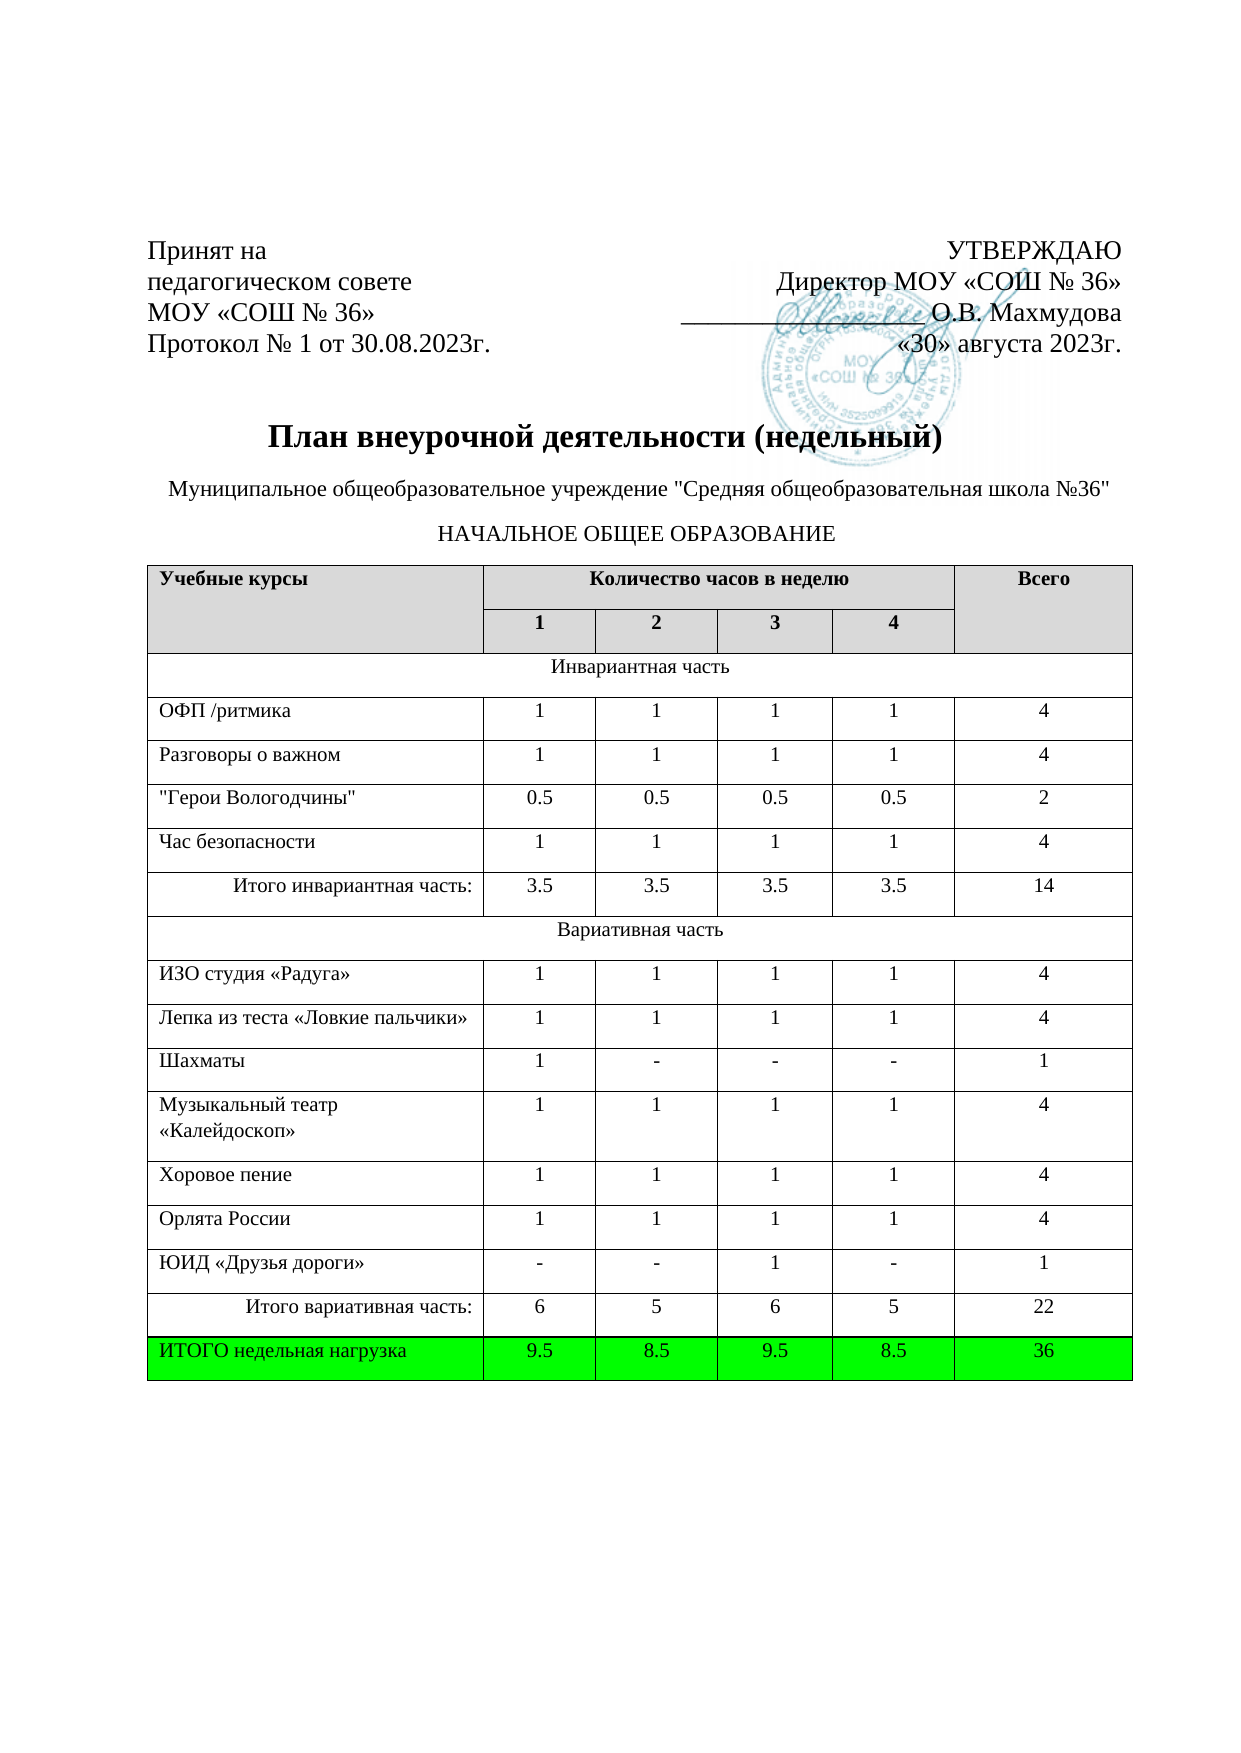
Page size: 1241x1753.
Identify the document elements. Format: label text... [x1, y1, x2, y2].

table_cell 1 [955, 1049, 1132, 1091]
table_cell 3.5 [596, 873, 717, 916]
table_cell 5 [596, 1294, 717, 1336]
table_cell "Герои Вологодчины" [148, 785, 483, 828]
table_cell 3 [718, 610, 832, 653]
table_cell 0.5 [718, 785, 832, 828]
table_cell 4 [955, 829, 1132, 872]
table_cell 3.5 [833, 873, 954, 916]
table_cell 4 [955, 1092, 1132, 1161]
table_cell 9.5 [718, 1338, 832, 1380]
table_header УТВЕРЖДАЮ Директор МОУ «СОШ № 36» __________________ О.В. Махмудова «30» августа 2023г. [555, 234, 1133, 359]
table_cell Разговоры о важном [148, 741, 483, 784]
table_cell 1 [833, 1162, 954, 1205]
table_cell 4 [955, 698, 1132, 740]
table_cell 3.5 [484, 873, 595, 916]
table_cell 1 [596, 1162, 717, 1205]
table_cell 1 [596, 961, 717, 1003]
table_cell 1 [718, 698, 832, 740]
table_cell 1 [718, 1005, 832, 1047]
table_cell 1 [718, 961, 832, 1003]
table_cell 1 [596, 741, 717, 784]
table_cell 14 [955, 873, 1132, 916]
table_cell - [833, 1049, 954, 1091]
table_cell 1 [484, 1049, 595, 1091]
table_cell Шахматы [148, 1049, 483, 1091]
table_cell Лепка из теста «Ловкие пальчики» [148, 1005, 483, 1047]
table_cell 1 [484, 1005, 595, 1047]
table_cell 1 [833, 741, 954, 784]
table_cell 1 [833, 961, 954, 1003]
table_cell - [484, 1250, 595, 1293]
table_cell 1 [596, 1005, 717, 1047]
table_cell Хоровое пение [148, 1162, 483, 1205]
text План внеурочной деятельности (недельный) [88, 417, 1122, 455]
table_cell 1 [833, 1092, 954, 1161]
table_cell - [596, 1250, 717, 1293]
table_cell 5 [833, 1294, 954, 1336]
table_cell 1 [718, 1250, 832, 1293]
table_cell 0.5 [596, 785, 717, 828]
table_cell - [718, 1049, 832, 1091]
table_cell 4 [955, 1005, 1132, 1047]
table_cell 1 [596, 698, 717, 740]
table_cell 1 [833, 698, 954, 740]
table_cell 1 [484, 741, 595, 784]
table_cell 1 [484, 698, 595, 740]
table_cell Час безопасности [148, 829, 483, 872]
table_cell 4 [955, 741, 1132, 784]
table_cell ИЗО студия «Радуга» [148, 961, 483, 1003]
table_cell - [833, 1250, 954, 1293]
table_cell ИТОГО недельная нагрузка [148, 1338, 483, 1380]
table_cell 1 [484, 610, 595, 653]
text НАЧАЛЬНОЕ ОБЩЕЕ ОБРАЗОВАНИЕ [88, 520, 1122, 546]
table_cell 4 [833, 610, 954, 653]
table_cell 1 [484, 1206, 595, 1249]
table_cell 0.5 [484, 785, 595, 828]
table_header Количество часов в неделю [484, 566, 954, 609]
table_cell 3.5 [718, 873, 832, 916]
table_cell 4 [955, 961, 1132, 1003]
table_cell 8.5 [596, 1338, 717, 1380]
table_cell Инвариантная часть [148, 654, 1132, 697]
table_cell 0.5 [833, 785, 954, 828]
table_header Всего [955, 566, 1132, 653]
table_cell Итого вариативная часть: [148, 1294, 483, 1336]
table_cell 1 [484, 1092, 595, 1161]
table_cell 1 [596, 829, 717, 872]
table_cell 22 [955, 1294, 1132, 1336]
table_cell ЮИД «Друзья дороги» [148, 1250, 483, 1293]
table_cell 1 [718, 829, 832, 872]
table_cell 1 [955, 1250, 1132, 1293]
table_cell 1 [718, 1092, 832, 1161]
table_cell 36 [955, 1338, 1132, 1380]
table_cell 1 [718, 1206, 832, 1249]
table_cell 9.5 [484, 1338, 595, 1380]
table_cell 2 [955, 785, 1132, 828]
table_cell 2 [596, 610, 717, 653]
table_cell 1 [833, 1005, 954, 1047]
table_cell 1 [596, 1206, 717, 1249]
table_cell Вариативная часть [148, 917, 1132, 960]
text Муниципальное общеобразовательное учреждение "Средняя общеобразовательная школа №36" [88, 475, 1122, 501]
table_cell 1 [484, 1162, 595, 1205]
table_cell 1 [833, 1206, 954, 1249]
table_cell 1 [718, 1162, 832, 1205]
table_cell 1 [833, 829, 954, 872]
table_cell 1 [596, 1092, 717, 1161]
table_cell ОФП /ритмика [148, 698, 483, 740]
table_cell 1 [718, 741, 832, 784]
table_cell 6 [484, 1294, 595, 1336]
table_cell 4 [955, 1206, 1132, 1249]
table_cell Музыкальный театр «Калейдоскоп» [148, 1092, 483, 1161]
table_cell - [596, 1049, 717, 1091]
table_cell Орлята России [148, 1206, 483, 1249]
table_cell 1 [484, 961, 595, 1003]
table_cell 8.5 [833, 1338, 954, 1380]
table_cell 6 [718, 1294, 832, 1336]
table_header Учебные курсы [148, 566, 483, 653]
table_cell Итого инвариантная часть: [148, 873, 483, 916]
table_header Принят на педагогическом совете МОУ «СОШ № 36» Протокол № 1 от 30.08.2023г. [136, 234, 555, 359]
table_cell 4 [955, 1162, 1132, 1205]
table_cell 1 [484, 829, 595, 872]
